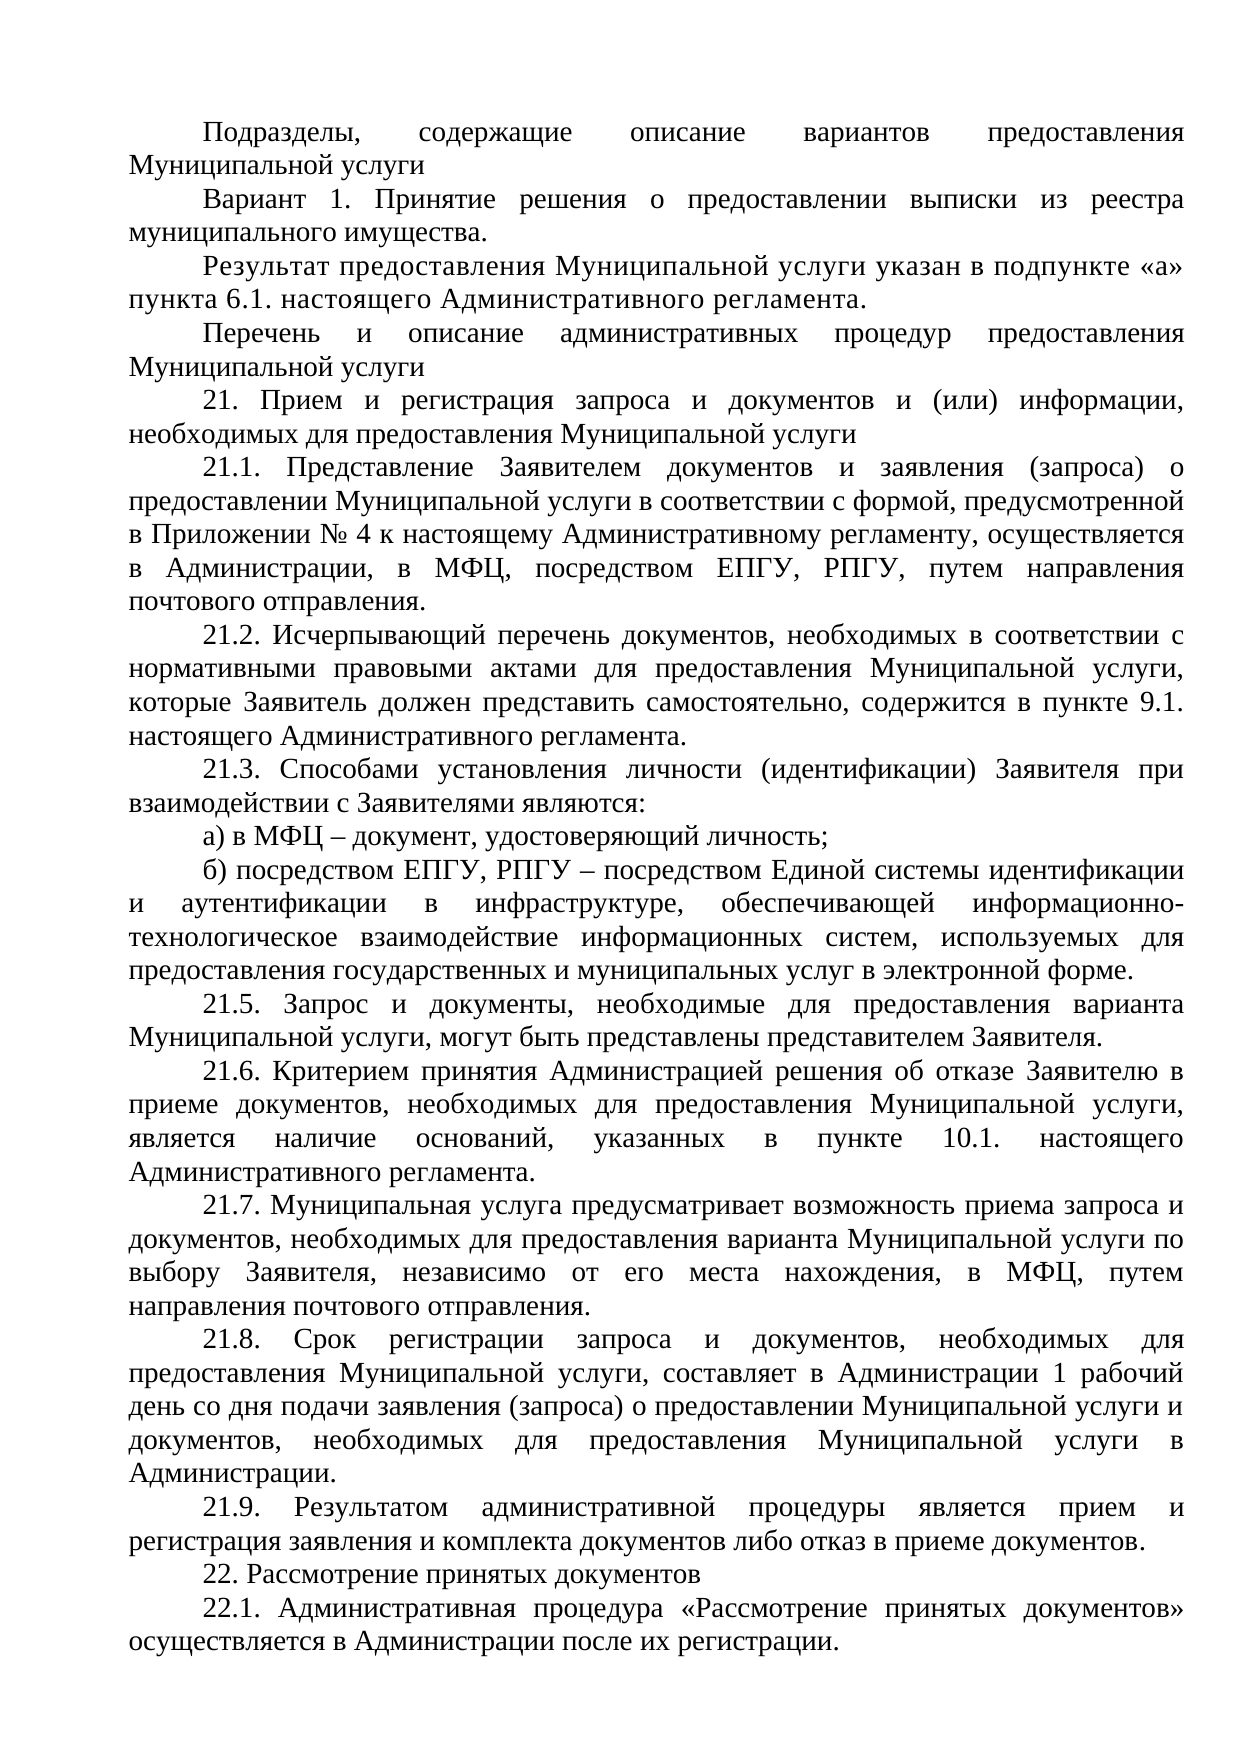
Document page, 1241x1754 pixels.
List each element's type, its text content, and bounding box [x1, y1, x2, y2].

text 21.9. Результатом административной процедуры является прием и регистрация заявления и комплекта документов либо отказ в приеме документов. [128, 1489, 1185, 1556]
list 21.8. Срок регистрации запроса и документов, необходимых для предоставления Муниципальной услуги, составляет в Администрации 1 рабочий день со дня подачи заявления (запроса) о предоставлении Муниципальной услуги и документов, необходимых для предоставления Муниципальной услуги в Администрации. [128, 1321, 1185, 1489]
list Вариант 1. Принятие решения о предоставлении выписки из реестра муниципального имущества. [128, 181, 1185, 248]
text Результат предоставления Муниципальной услуги указан в подпункте «а» пункта 6.1. настоящего Административного регламента. [128, 248, 1185, 315]
list 21.3. Способами установления личности (идентификации) Заявителя при взаимодействии с Заявителями являются: [128, 751, 1185, 818]
list 21.5. Запрос и документы, необходимые для предоставления варианта Муниципальной услуги, могут быть представлены представителем Заявителя. [128, 986, 1185, 1053]
list 22. Рассмотрение принятых документов [128, 1556, 1185, 1590]
list 21.6. Критерием принятия Администрацией решения об отказе Заявителю в приеме документов, необходимых для предоставления Муниципальной услуги, является наличие оснований, указанных в пункте 10.1. настоящего Административного регламента. [128, 1053, 1185, 1187]
list а) в МФЦ – документ, удостоверяющий личность; [128, 818, 1185, 852]
list 22.1. Административная процедура «Рассмотрение принятых документов» осуществляется в Администрации после их регистрации. [128, 1590, 1185, 1657]
text Перечень и описание административных процедур предоставления Муниципальной услуги [128, 315, 1185, 382]
list 21.1. Представление Заявителем документов и заявления (запроса) о предоставлении Муниципальной услуги в соответствии с формой, предусмотренной в Приложении № 4 к настоящему Административному регламенту, осуществляется в Администрации, в МФЦ, посредством ЕПГУ, РПГУ, путем направления почтового отправления. [128, 449, 1185, 617]
list 21. Прием и регистрация запроса и документов и (или) информации, необходимых для предоставления Муниципальной услуги [128, 382, 1185, 449]
list Подразделы, содержащие описание вариантов предоставления Муниципальной услуги [128, 114, 1185, 181]
list 21.2. Исчерпывающий перечень документов, необходимых в соответствии с нормативными правовыми актами для предоставления Муниципальной услуги, которые Заявитель должен представить самостоятельно, содержится в пункте 9.1. настоящего Административного регламента. [128, 617, 1185, 751]
list 21.7. Муниципальная услуга предусматривает возможность приема запроса и документов, необходимых для предоставления варианта Муниципальной услуги по выбору Заявителя, независимо от его места нахождения, в МФЦ, путем направления почтового отправления. [128, 1187, 1185, 1321]
list б) посредством ЕПГУ, РПГУ – посредством Единой системы идентификации и аутентификации в инфраструктуре, обеспечивающей информационно-технологическое взаимодействие информационных систем, используемых для предоставления государственных и муниципальных услуг в электронной форме. [128, 852, 1185, 986]
